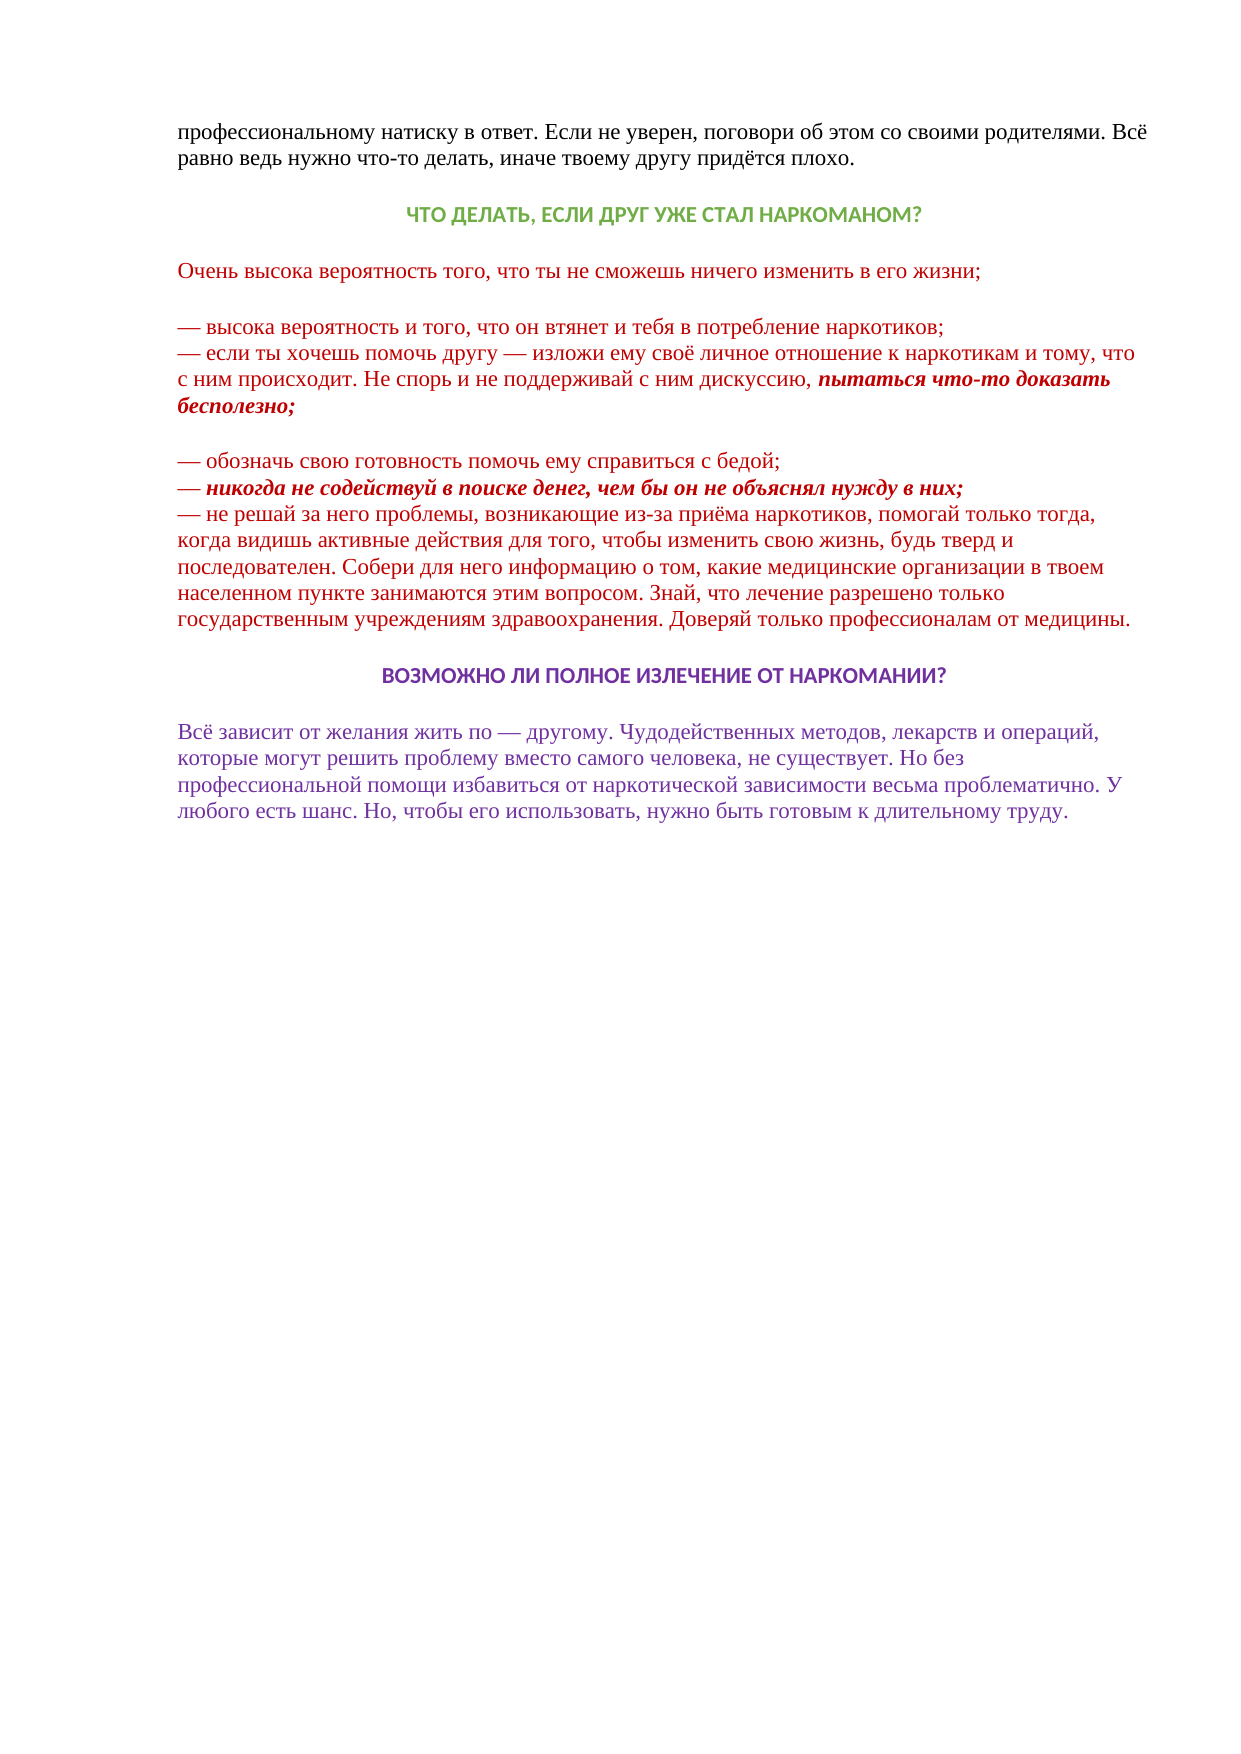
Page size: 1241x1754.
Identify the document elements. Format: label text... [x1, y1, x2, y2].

text — высока вероятность и того, что он втянет и тебя в потребление наркотиков; — если ты хочешь помочь другу — изложи ему своё личное отношение к наркотикам и тому, что с ним происходит. Не спорь и не поддерживай с ним дискуссию, пытаться что-то доказать бесполезно; [177, 313, 1152, 418]
text Всё зависит от желания жить по — другому. Чудодейственных методов, лекарств и операций, которые могут решить проблему вместо самого человека, не существует. Но без профессиональной помощи избавиться от наркотической зависимости весьма проблематично. У любого есть шанс. Но, чтобы его использовать, нужно быть готовым к длительному труду. [177, 718, 1152, 823]
text ЧТО ДЕЛАТЬ, ЕСЛИ ДРУГ УЖЕ СТАЛ НАРКОМАНОМ? [177, 200, 1152, 228]
text ВОЗМОЖНО ЛИ ПОЛНОЕ ИЗЛЕЧЕНИЕ ОТ НАРКОМАНИИ? [177, 661, 1152, 689]
text — обозначь свою готовность помочь ему справиться с бедой; — никогда не содействуй в поиске денег, чем бы он не объяснял нужду в них; — не решай за него проблемы, возникающие из-за приёма наркотиков, помогай только тогда, когда видишь активные действия для того, чтобы изменить свою жизнь, будь тверд и последователен. Собери для него информацию о том, какие медицинские организации в твоем населенном пункте занимаются этим вопросом. Знай, что лечение разрешено только государственным учреждениям здравоохранения. Доверяй только профессионалам от медицины. [177, 447, 1152, 632]
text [177, 118, 1152, 171]
text Очень высока вероятность того, что ты не сможешь ничего изменить в его жизни; [177, 257, 1152, 283]
